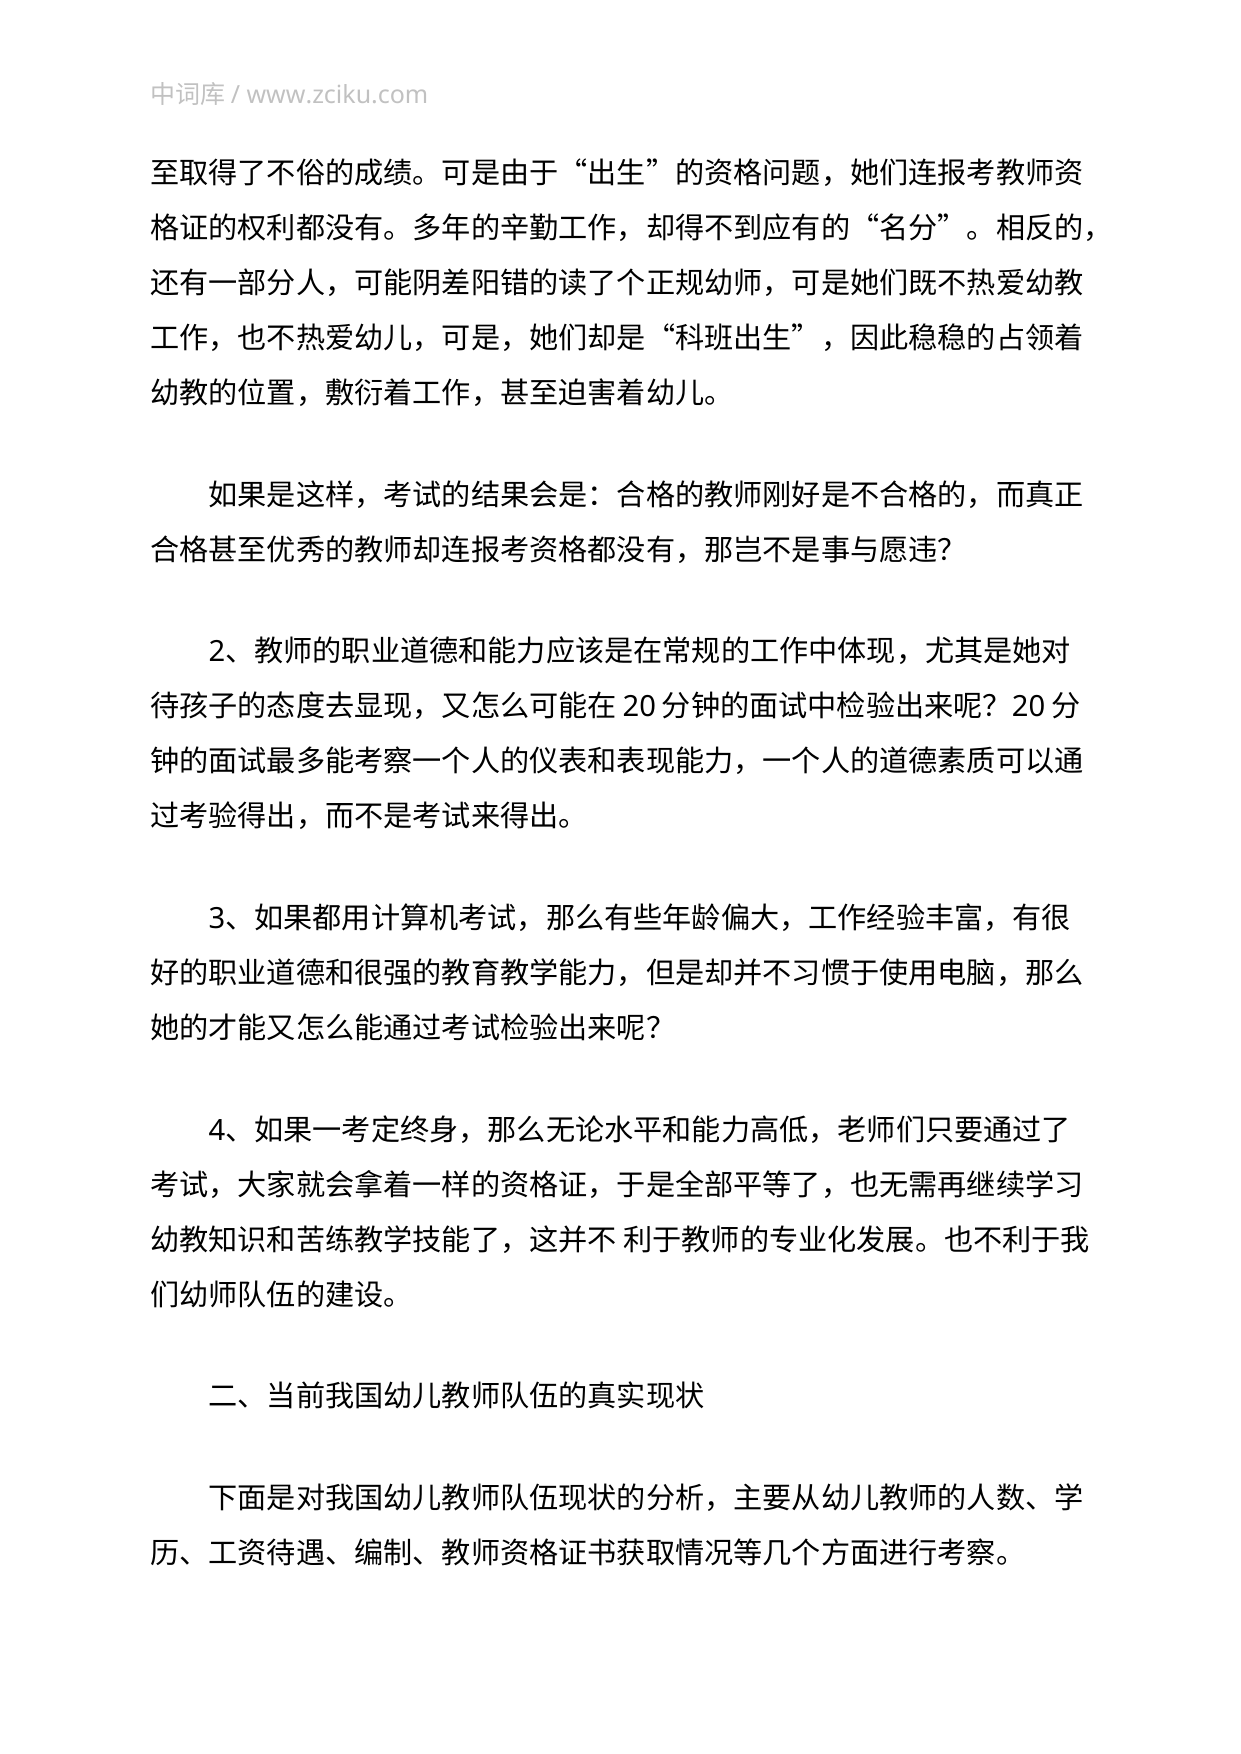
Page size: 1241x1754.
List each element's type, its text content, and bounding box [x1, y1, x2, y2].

text 3、如果都用计算机考试，那么有些年龄偏大，工作经验丰富，有很好的职业道德和很强的教育教学能力，但是却并不习惯于使用电脑，那么她的才能又怎么能通过考试检验出来呢？ [150, 895, 1090, 1047]
text 二、当前我国幼儿教师队伍的真实现状 [150, 1373, 1090, 1415]
text 2、教师的职业道德和能力应该是在常规的工作中体现，尤其是她对待孩子的态度去显现，又怎么可能在20分钟的面试中检验出来呢？20分钟的面试最多能考察一个人的仪表和表现能力，一个人的道德素质可以通过考验得出，而不是考试来得出。 [150, 628, 1090, 835]
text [150, 150, 1090, 412]
text 下面是对我国幼儿教师队伍现状的分析，主要从幼儿教师的人数、学历、工资待遇、编制、教师资格证书获取情况等几个方面进行考察。 [150, 1475, 1090, 1572]
text 如果是这样，考试的结果会是：合格的教师刚好是不合格的，而真正合格甚至优秀的教师却连报考资格都没有，那岂不是事与愿违？ [150, 471, 1090, 568]
text 4、如果一考定终身，那么无论水平和能力高低，老师们只要通过了考试，大家就会拿着一样的资格证，于是全部平等了，也无需再继续学习幼教知识和苦练教学技能了，这并不 利于教师的专业化发展。也不利于我们幼师队伍的建设。 [150, 1106, 1090, 1313]
